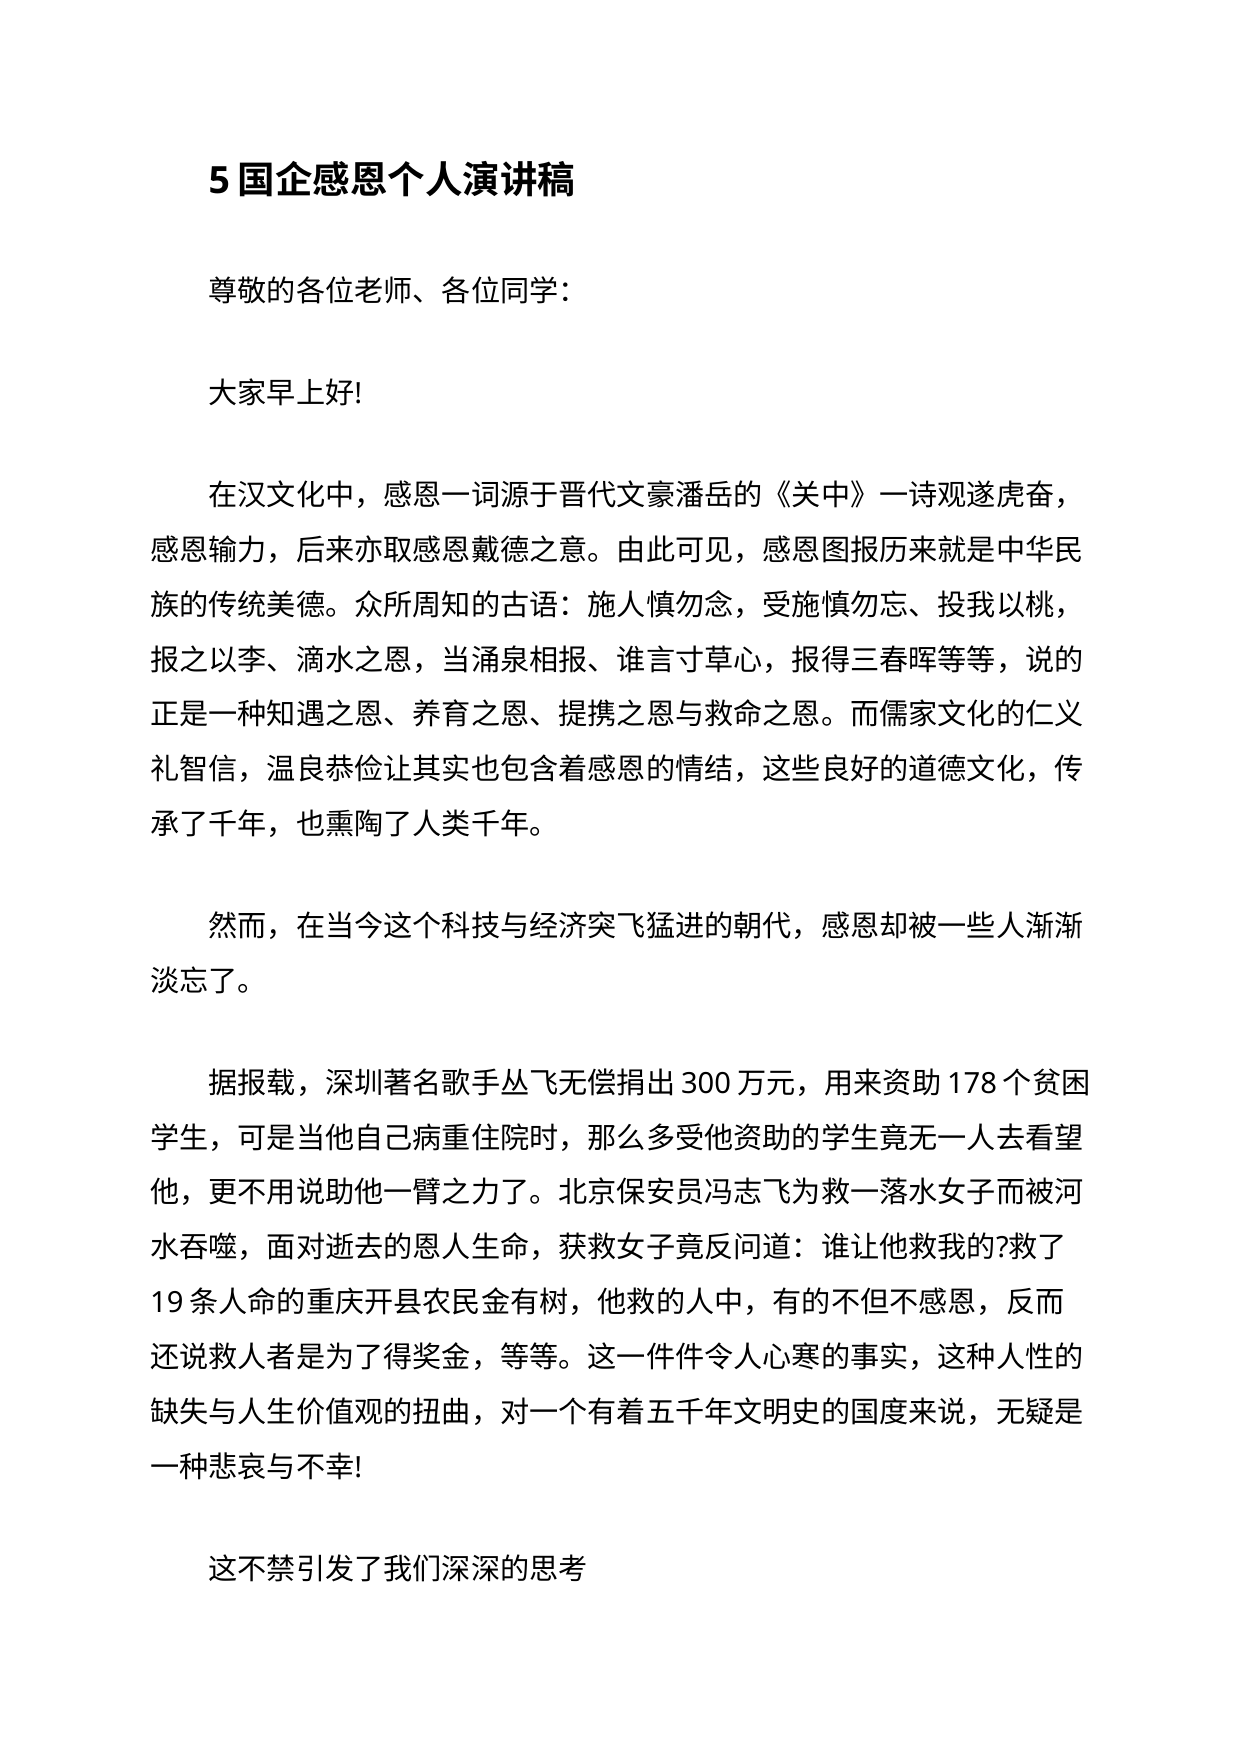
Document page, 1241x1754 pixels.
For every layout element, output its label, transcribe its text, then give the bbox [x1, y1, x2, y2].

text 据报载，深圳著名歌手丛飞无偿捐出300万元，用来资助178个贫困学生，可是当他自己病重住院时，那么多受他资助的学生竟无一人去看望他，更不用说助他一臂之力了。北京保安员冯志飞为救一落水女子而被河水吞噬，面对逝去的恩人生命，获救女子竟反问道：谁让他救我的?救了19条人命的重庆开县农民金有树，他救的人中，有的不但不感恩，反而还说救人者是为了得奖金，等等。这一件件令人心寒的事实，这种人性的缺失与人生价值观的扭曲，对一个有着五千年文明史的国度来说，无疑是一种悲哀与不幸! [150, 1059, 1090, 1486]
text 尊敬的各位老师、各位同学： [150, 268, 1090, 310]
text 这不禁引发了我们深深的思考 [150, 1546, 1090, 1588]
text 然而，在当今这个科技与经济突飞猛进的朝代，感恩却被一些人渐渐淡忘了。 [150, 902, 1090, 1000]
text 大家早上好! [150, 369, 1090, 412]
text 5国企感恩个人演讲稿 [150, 150, 1090, 204]
text 在汉文化中，感恩一词源于晋代文豪潘岳的《关中》一诗观遂虎奋，感恩输力，后来亦取感恩戴德之意。由此可见，感恩图报历来就是中华民族的传统美德。众所周知的古语：施人慎勿念，受施慎勿忘、投我以桃，报之以李、滴水之恩，当涌泉相报、谁言寸草心，报得三春晖等等，说的正是一种知遇之恩、养育之恩、提携之恩与救命之恩。而儒家文化的仁义礼智信，温良恭俭让其实也包含着感恩的情结，这些良好的道德文化，传承了千年，也熏陶了人类千年。 [150, 471, 1090, 843]
